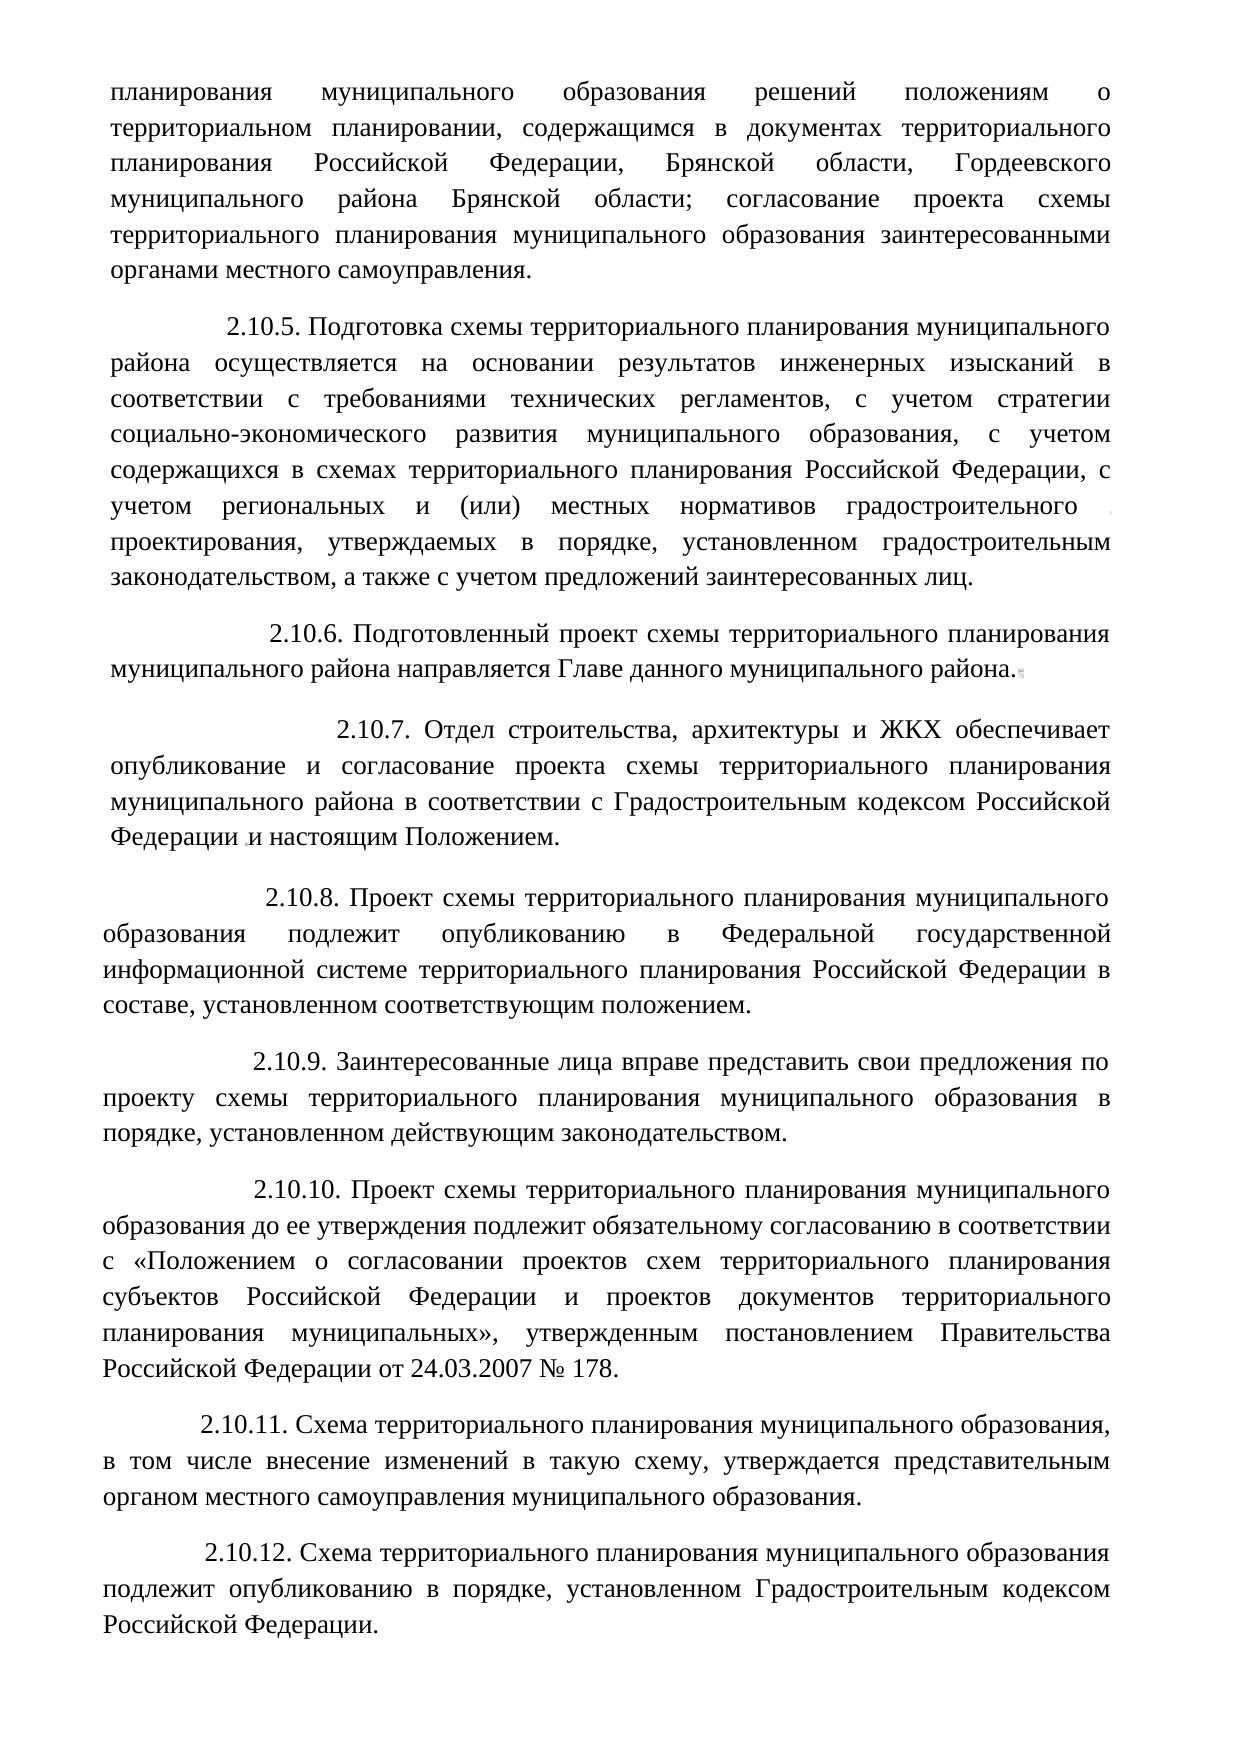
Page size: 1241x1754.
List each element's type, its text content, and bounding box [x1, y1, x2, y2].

text 2.10.7. Отдел строительства, архитектуры и ЖКХ обеспечивает опубликование и согласование проекта схемы территориального планирования муниципального района в соответствии с Градостроительным кодексом Российской Федерации и настоящим Положением. [110, 713, 1112, 852]
text 2.10.5. Подготовка схемы территориального планирования муниципального района осуществляется на основании результатов инженерных изысканий в соответствии с требованиями технических регламентов, с учетом стратегии социально-экономического развития муниципального образования, с учетом содержащихся в схемах территориального планирования Российской Федерации, с учетом региональных и (или) местных нормативов градостроительного проектирования, утверждаемых в порядке, установленном градостроительным законодательством, а также с учетом предложений заинтересованных лиц. [110, 310, 1112, 591]
text 2.10.9. Заинтересованные лица вправе представить свои предложения по проекту схемы территориального планирования муниципального образования в порядке, установленном действующим законодательством. [103, 1045, 1112, 1148]
text 2.10.10. Проект схемы территориального планирования муниципального образования до ее утверждения подлежит обязательному согласованию в соответствии с «Положением о согласовании проектов схем территориального планирования субъектов Российской Федерации и проектов документов территориального планирования муниципальных», утвержденным постановлением Правительства Российской Федерации от 24.03.2007 № 178. [102, 1173, 1112, 1383]
text 2.10.12. Схема территориального планирования муниципального образования подлежит опубликованию в порядке, установленном Градостроительным кодексом Российской Федерации. [103, 1536, 1112, 1639]
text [110, 75, 1112, 285]
text 2.10.8. Проект схемы территориального планирования муниципального образования подлежит опубликованию в Федеральной государственной информационной системе территориального планирования Российской Федерации в составе, установленном соответствующим положением. [103, 881, 1112, 1019]
text 2.10.6. Подготовленный проект схемы территориального планирования муниципального района направляется Главе данного муниципального района. [110, 617, 1112, 684]
picture [1018, 668, 1024, 678]
text 2.10.11. Схема территориального планирования муниципального образования, в том числе внесение изменений в такую схему, утверждается представительным органом местного самоуправления муниципального образования. [103, 1408, 1112, 1511]
